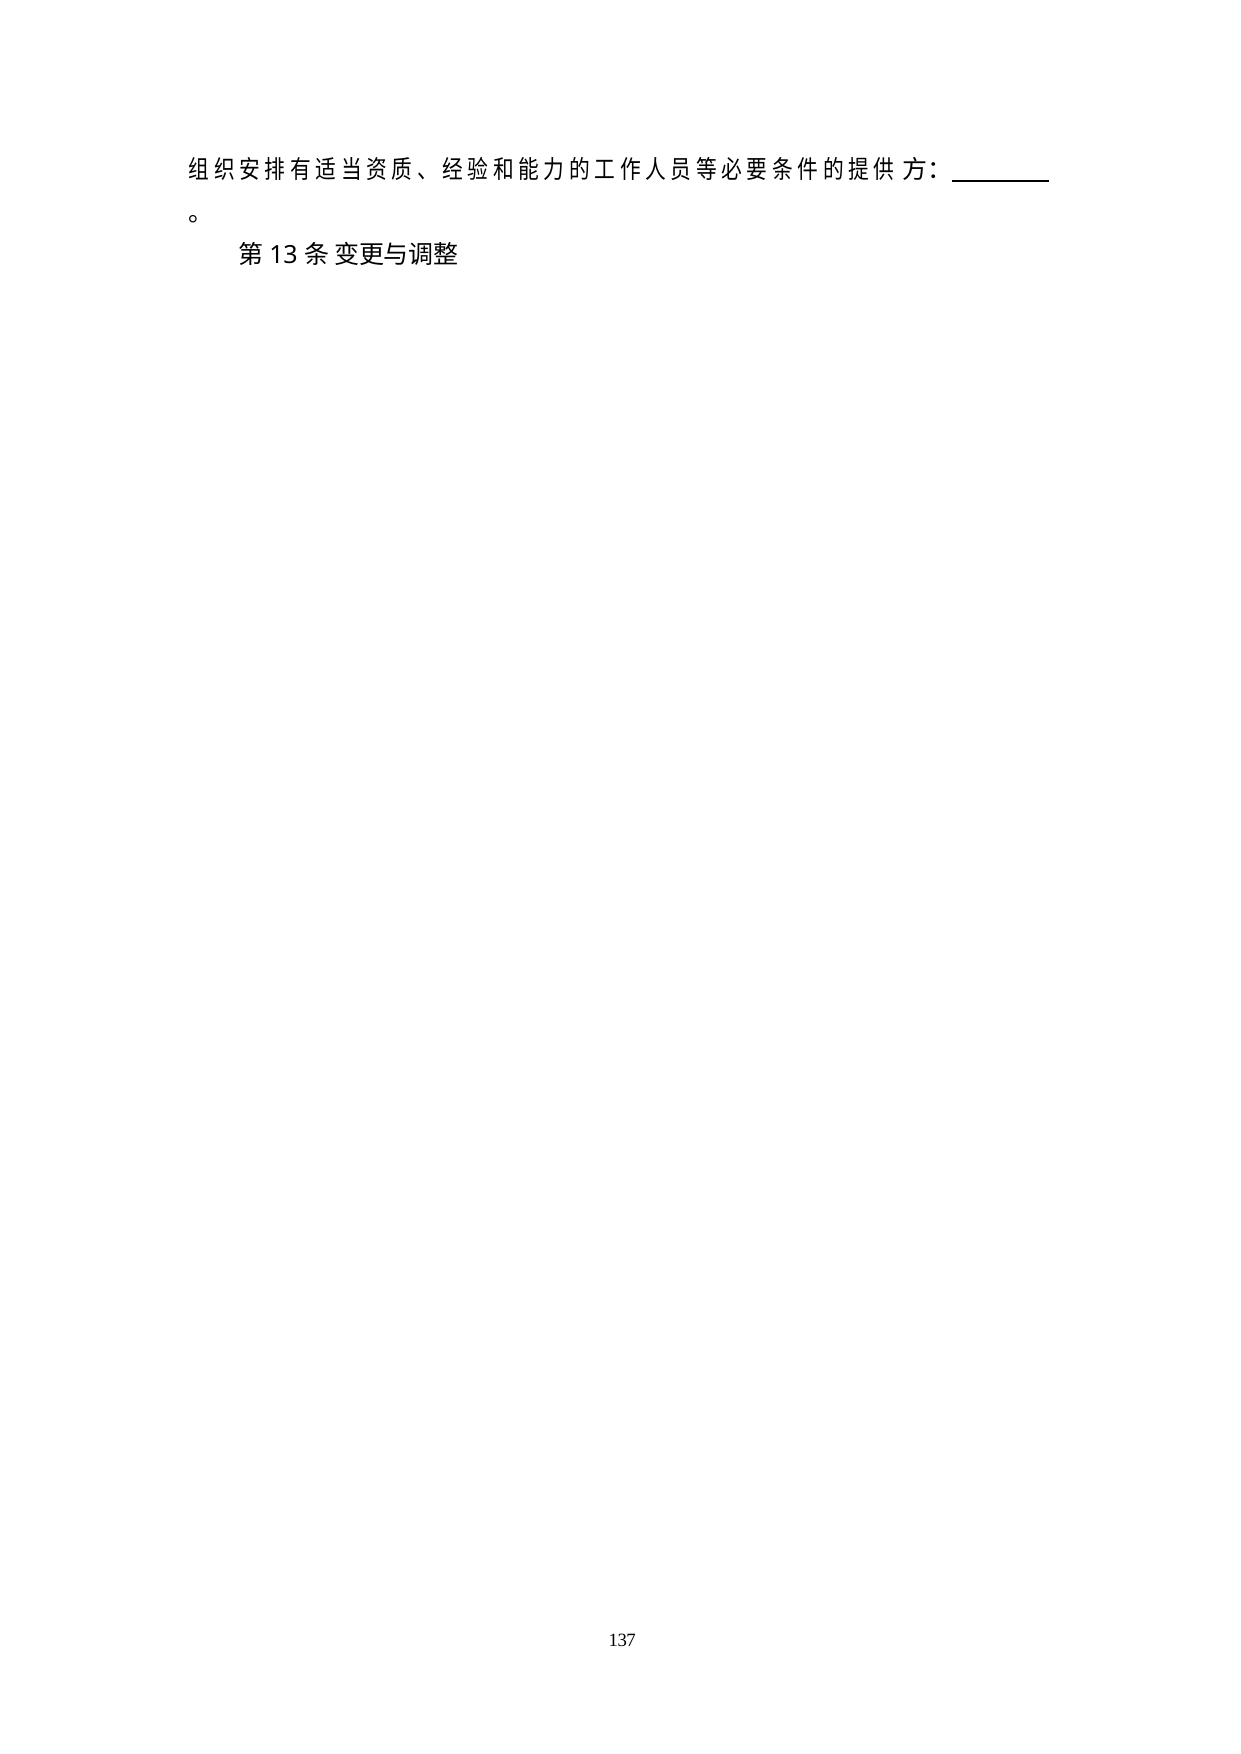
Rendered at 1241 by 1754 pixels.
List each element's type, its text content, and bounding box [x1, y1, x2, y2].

text 组 织 安 排 有 适 当 资 质 、 经 验 和 能 力 的 工 作 人 员 等 必 要 条 件 的 提 供 方： 。 [188, 149, 1052, 229]
text 第 13 条 变更与调整 [186, 237, 1057, 270]
